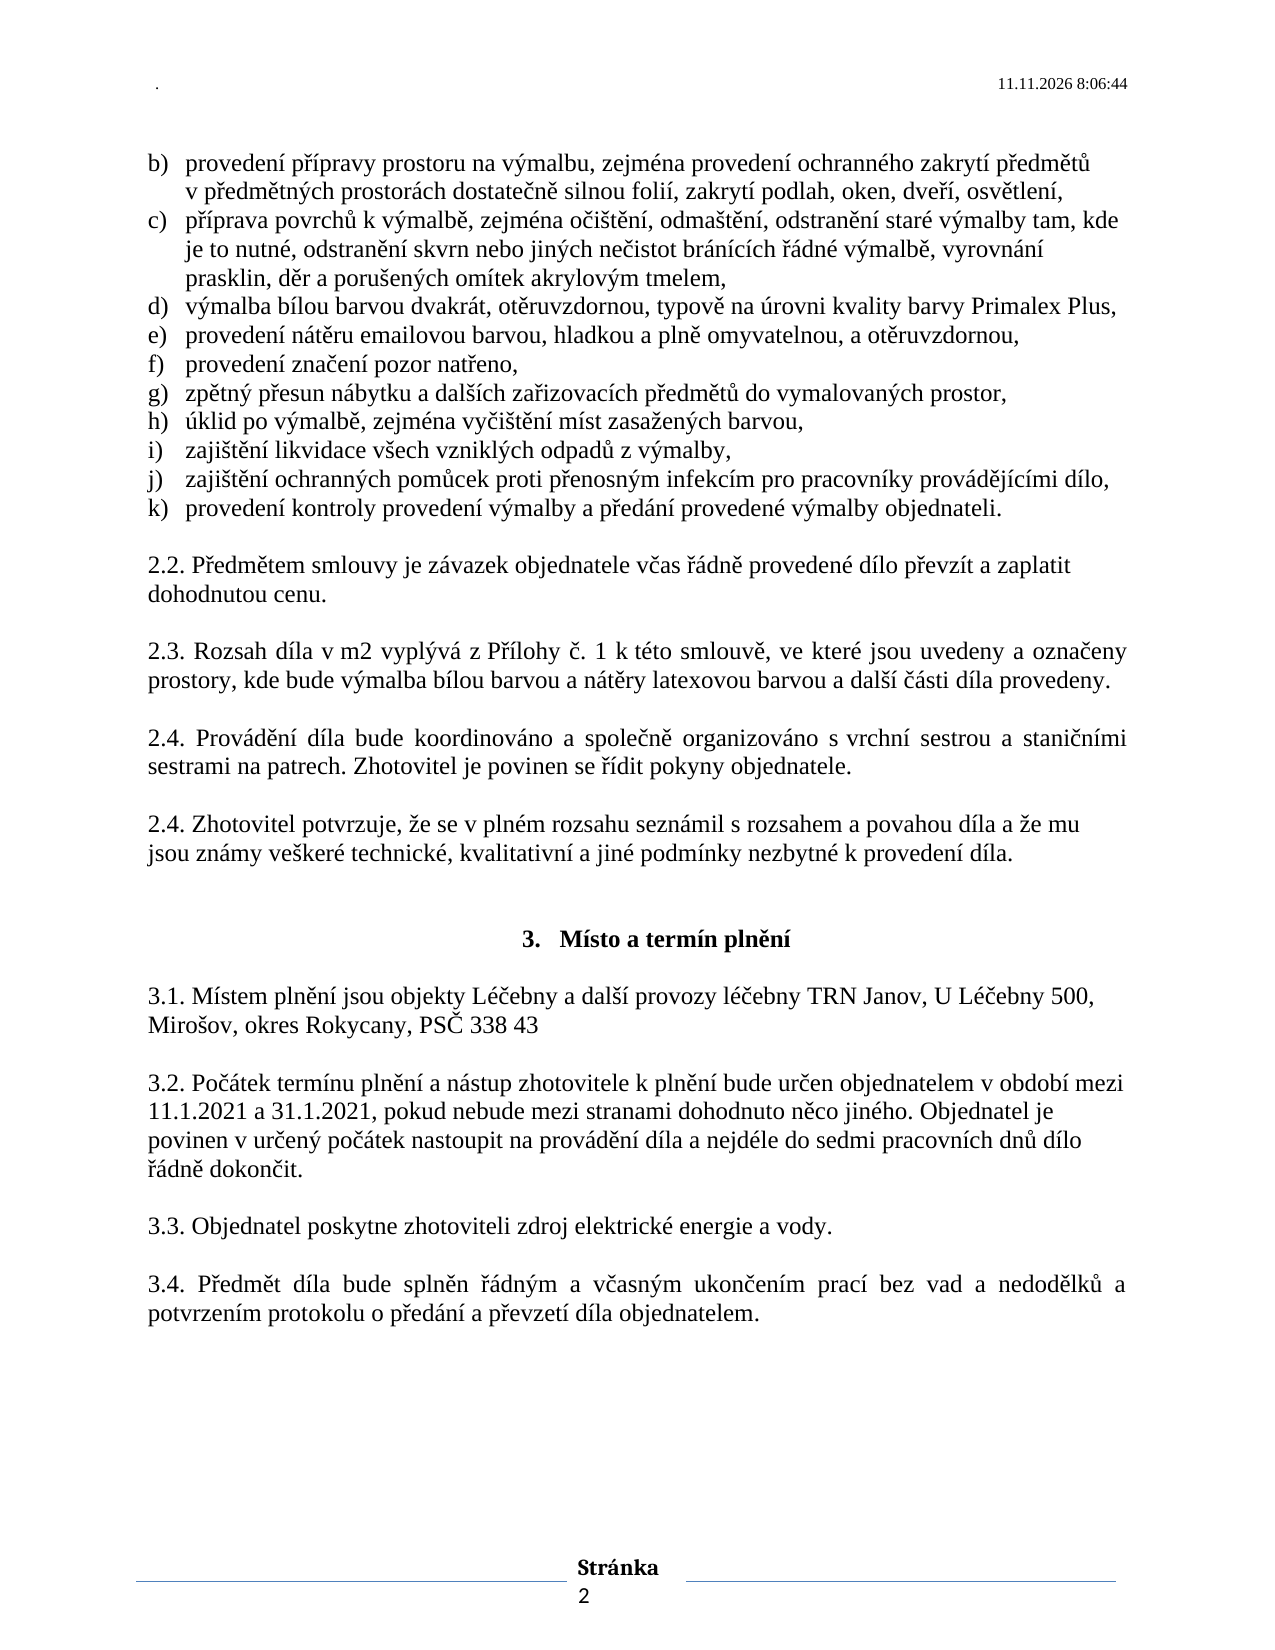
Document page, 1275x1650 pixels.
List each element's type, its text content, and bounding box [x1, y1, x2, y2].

list provedení kontroly provedení výmalby a předání provedené výmalby objednateli. [148, 493, 1127, 521]
list provedení přípravy prostoru na výmalbu, zejména provedení ochranného zakrytí předmětů v předmětných prostorách dostatečně silnou folií, zakrytí podlah, oken, dveří, osvětlení, [148, 148, 1127, 205]
list Místo a termín plnění [185, 924, 1127, 953]
text 2.4. Provádění díla bude koordinováno a společně organizováno s vrchní sestrou a staničními sestrami na patrech. Zhotovitel je povinen se řídit pokyny objednatele. [148, 723, 1127, 780]
text 3.4. Předmět díla bude splněn řádným a včasným ukončením prací bez vad a nedodělků a potvrzením protokolu o předání a převzetí díla objednatelem. [148, 1269, 1127, 1326]
text 2.3. Rozsah díla v m2 vyplývá z Přílohy č. 1 k této smlouvě, ve které jsou uvedeny a označeny prostory, kde bude výmalba bílou barvou a nátěry latexovou barvou a další části díla provedeny. [148, 636, 1127, 694]
list provedení nátěru emailovou barvou, hladkou a plně omyvatelnou, a otěruvzdornou, [148, 320, 1127, 349]
list zajištění likvidace všech vzniklých odpadů z výmalby, [148, 435, 1127, 464]
text 3.3. Objednatel poskytne zhotoviteli zdroj elektrické energie a vody. [148, 1211, 1127, 1240]
list zajištění ochranných pomůcek proti přenosným infekcím pro pracovníky provádějícími dílo, [148, 464, 1127, 493]
text 2.2. Předmětem smlouvy je závazek objednatele včas řádně provedené dílo převzít a zaplatit dohodnutou cenu. [148, 550, 1127, 608]
list provedení značení pozor natřeno, [148, 349, 1127, 378]
list příprava povrchů k výmalbě, zejména očištění, odmaštění, odstranění staré výmalby tam, kde je to nutné, odstranění skvrn nebo jiných nečistot bránících řádné výmalbě, vyrovnání prasklin, děr a porušených omítek akrylovým tmelem, [148, 205, 1127, 291]
text 2.4. Zhotovitel potvrzuje, že se v plném rozsahu seznámil s rozsahem a povahou díla a že mu jsou známy veškeré technické, kvalitativní a jiné podmínky nezbytné k provedení díla. [148, 809, 1127, 866]
list výmalba bílou barvou dvakrát, otěruvzdornou, typově na úrovni kvality barvy Primalex Plus, [148, 291, 1127, 320]
list zpětný přesun nábytku a dalších zařizovacích předmětů do vymalovaných prostor, [148, 378, 1127, 406]
text Mirošov, okres Rokycany, PSČ 338 43 [148, 1010, 1127, 1039]
text 3.1. Místem plnění jsou objekty Léčebny a další provozy léčebny TRN Janov, U Léčebny 500, [148, 981, 1127, 1010]
text 3.2. Počátek termínu plnění a nástup zhotovitele k plnění bude určen objednatelem v období mezi 11.1.2021 a 31.1.2021, pokud nebude mezi stranami dohodnuto něco jiného. Objednatel je povinen v určený počátek nastoupit na provádění díla a nejdéle do sedmi pracovních dnů dílo řádně dokončit. [148, 1068, 1127, 1183]
list úklid po výmalbě, zejména vyčištění míst zasažených barvou, [148, 406, 1127, 435]
